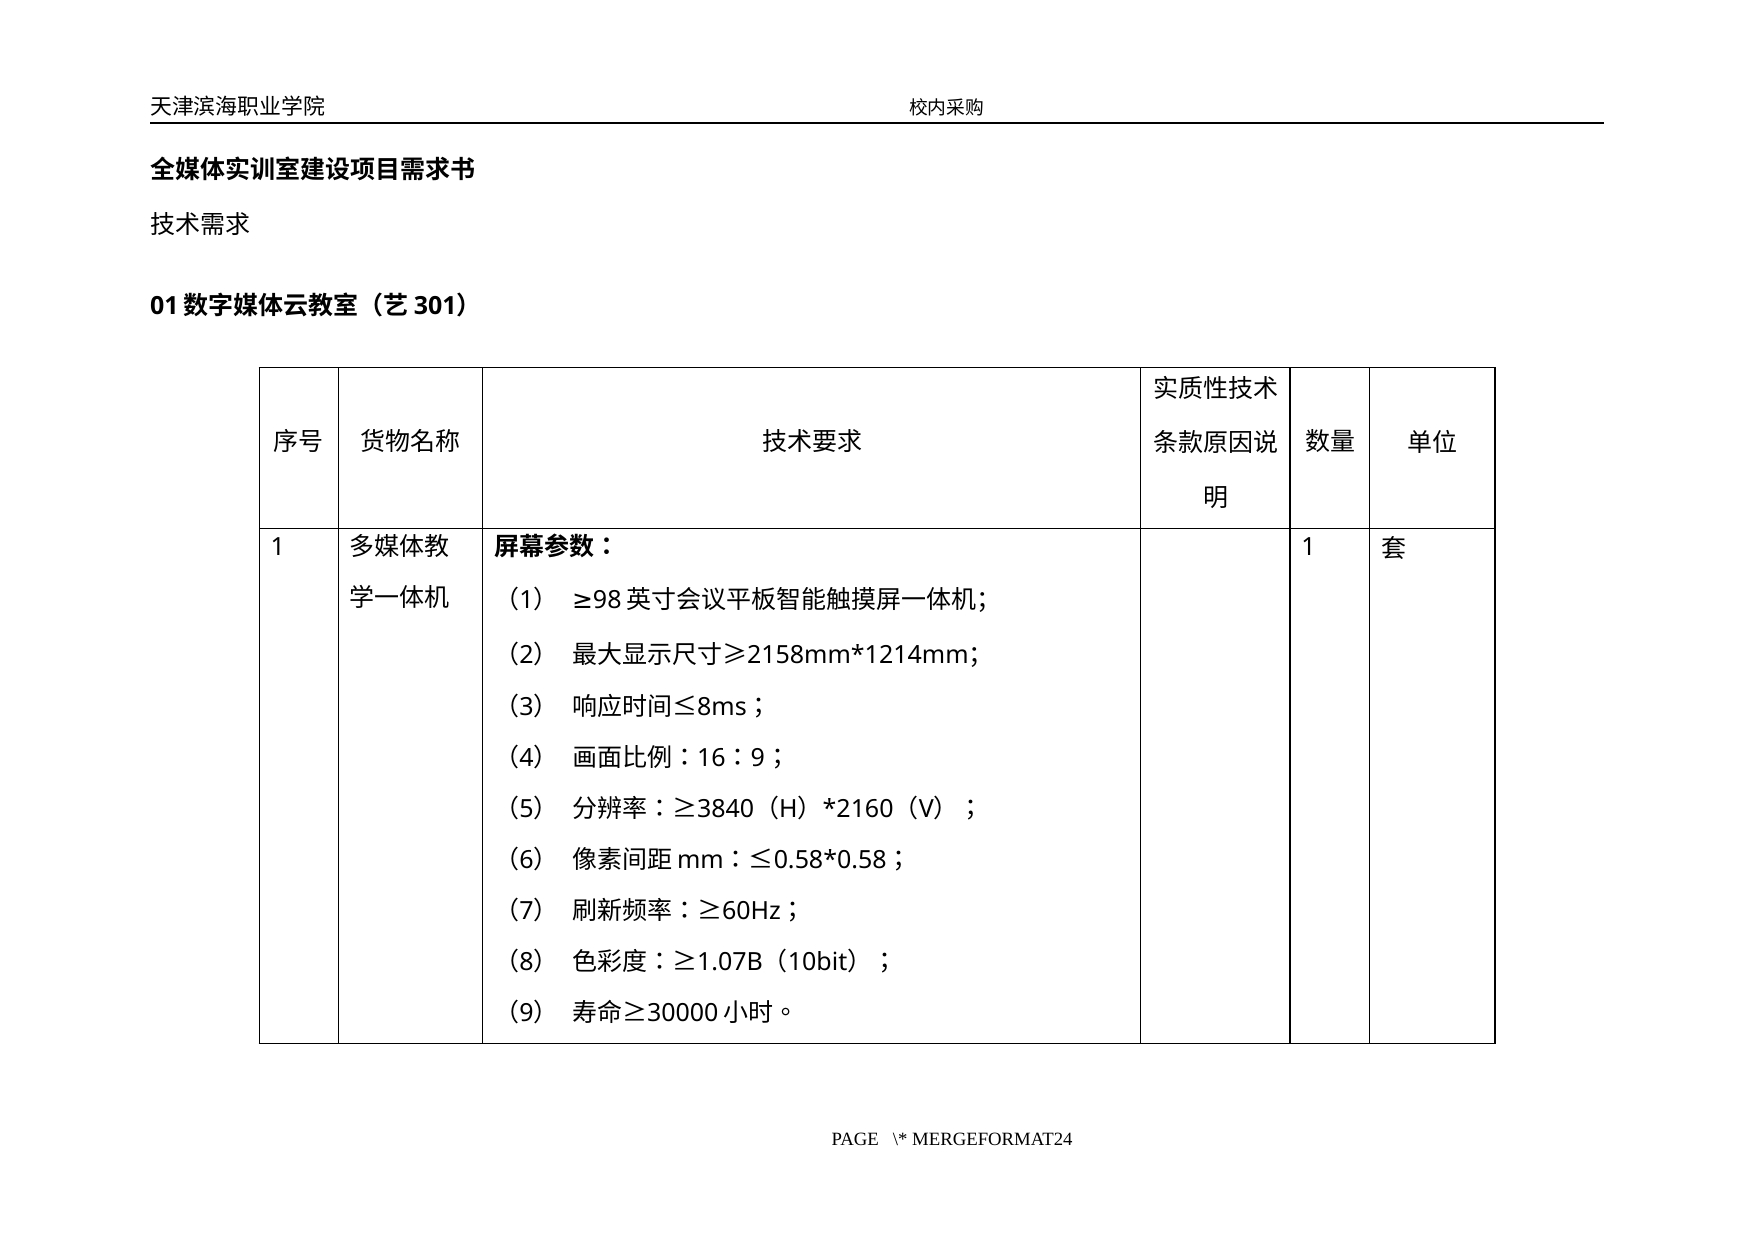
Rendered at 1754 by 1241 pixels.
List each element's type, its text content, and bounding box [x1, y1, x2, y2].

table_header 单位 [1370, 368, 1494, 528]
table_cell 套 [1370, 529, 1494, 1043]
table_cell 1 [260, 529, 338, 1043]
table_cell 1 [1291, 529, 1369, 1043]
table_cell 多媒体教学一体机 [339, 529, 482, 1043]
subtitle 技术需求 [150, 204, 1604, 241]
subtitle 01数字媒体云教室（艺301） [150, 286, 1604, 322]
table_header 实质性技术条款原因说明 [1141, 368, 1289, 528]
table_header 技术要求 [483, 368, 1140, 528]
table_header 数量 [1291, 368, 1369, 528]
subtitle 全媒体实训室建设项目需求书 [150, 150, 1604, 186]
table_header 货物名称 [339, 368, 482, 528]
table_cell [1141, 529, 1289, 1043]
table_header 序号 [260, 368, 338, 528]
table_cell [483, 529, 1140, 1043]
